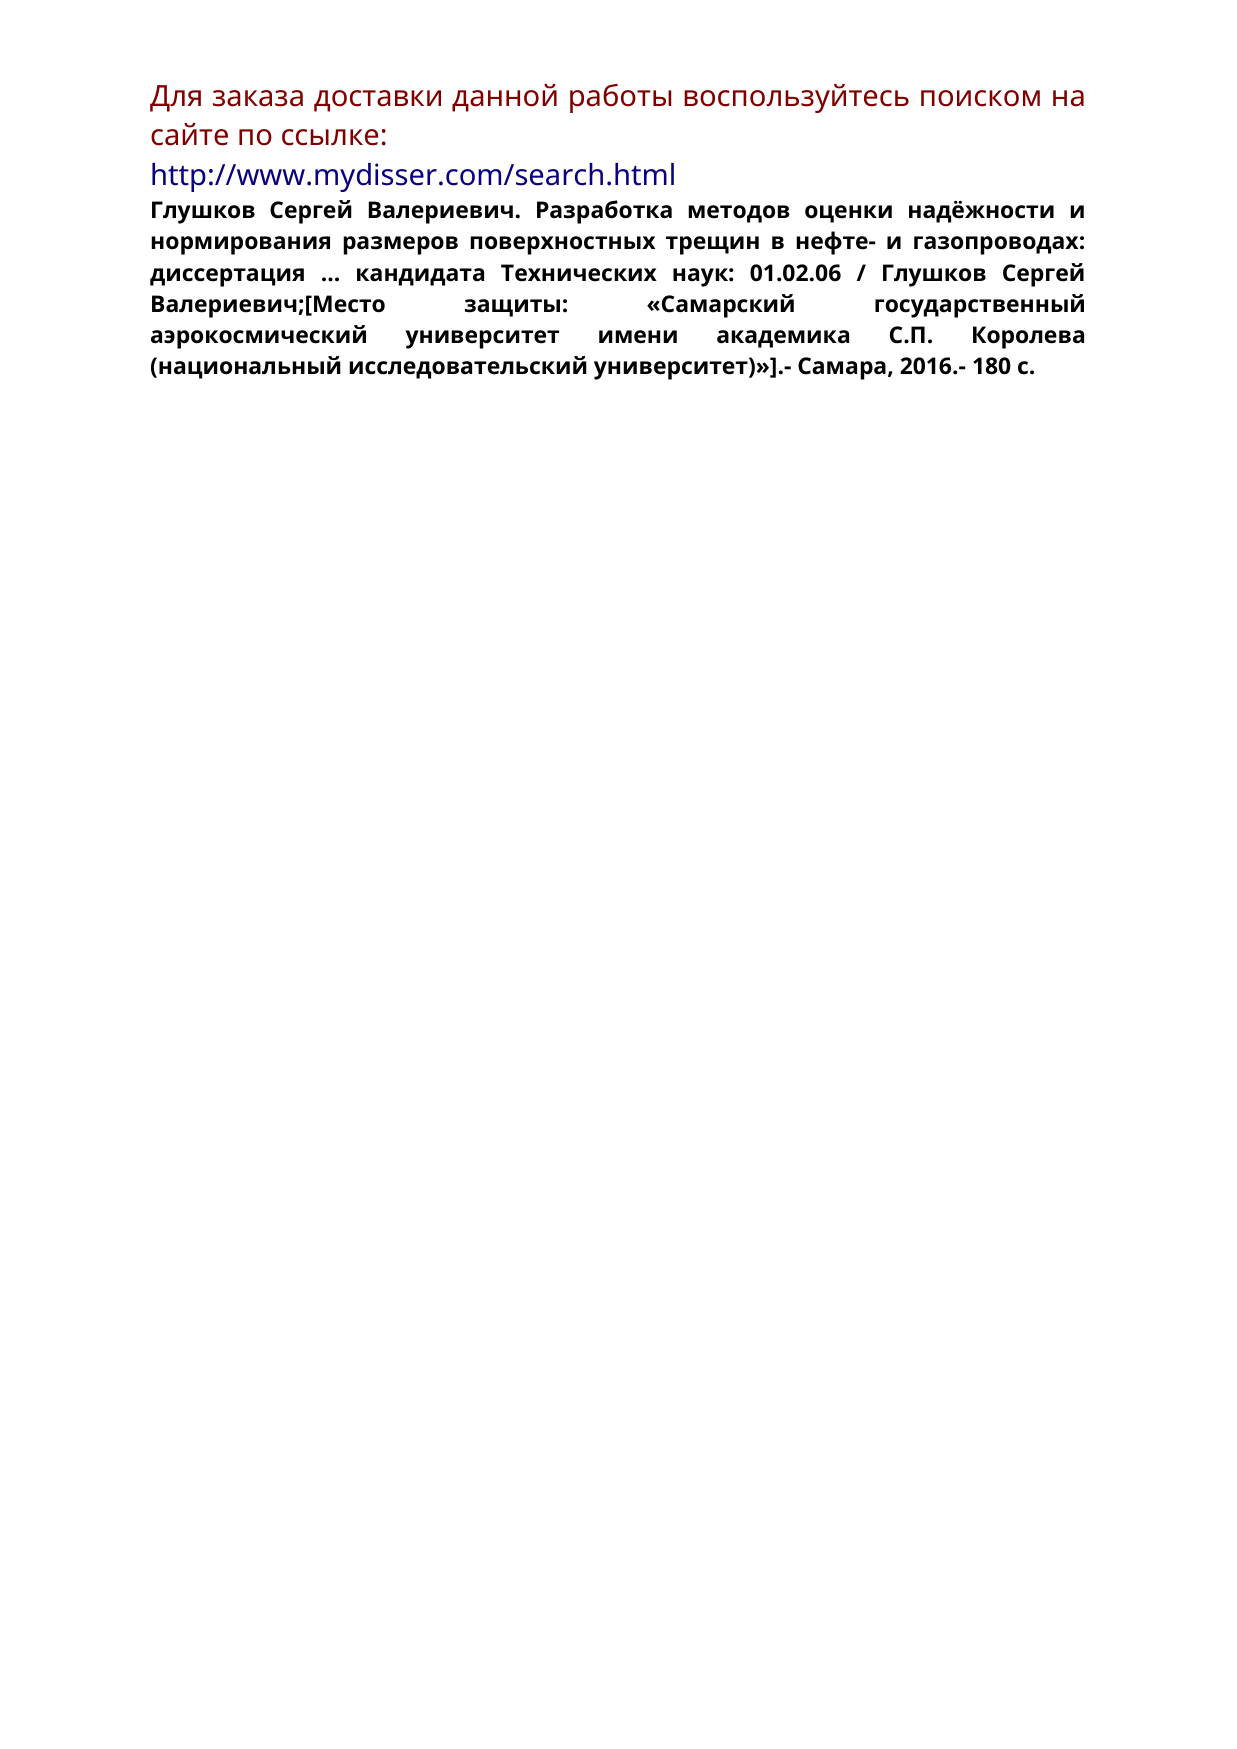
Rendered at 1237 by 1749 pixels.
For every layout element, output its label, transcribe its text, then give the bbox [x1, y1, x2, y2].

text Глушков Сергей Валериевич. Разработка методов оценки надёжности и нормирования размеров поверхностных трещин в нефте- и газопроводах: диссертация ... кандидата Технических наук: 01.02.06 / Глушков Сергей Валериевич;[Место защиты: «Самарский государственный аэрокосмический университет имени академика С.П. Королева (национальный исследовательский университет)»].- Самара, 2016.- 180 с. [150, 194, 1086, 382]
